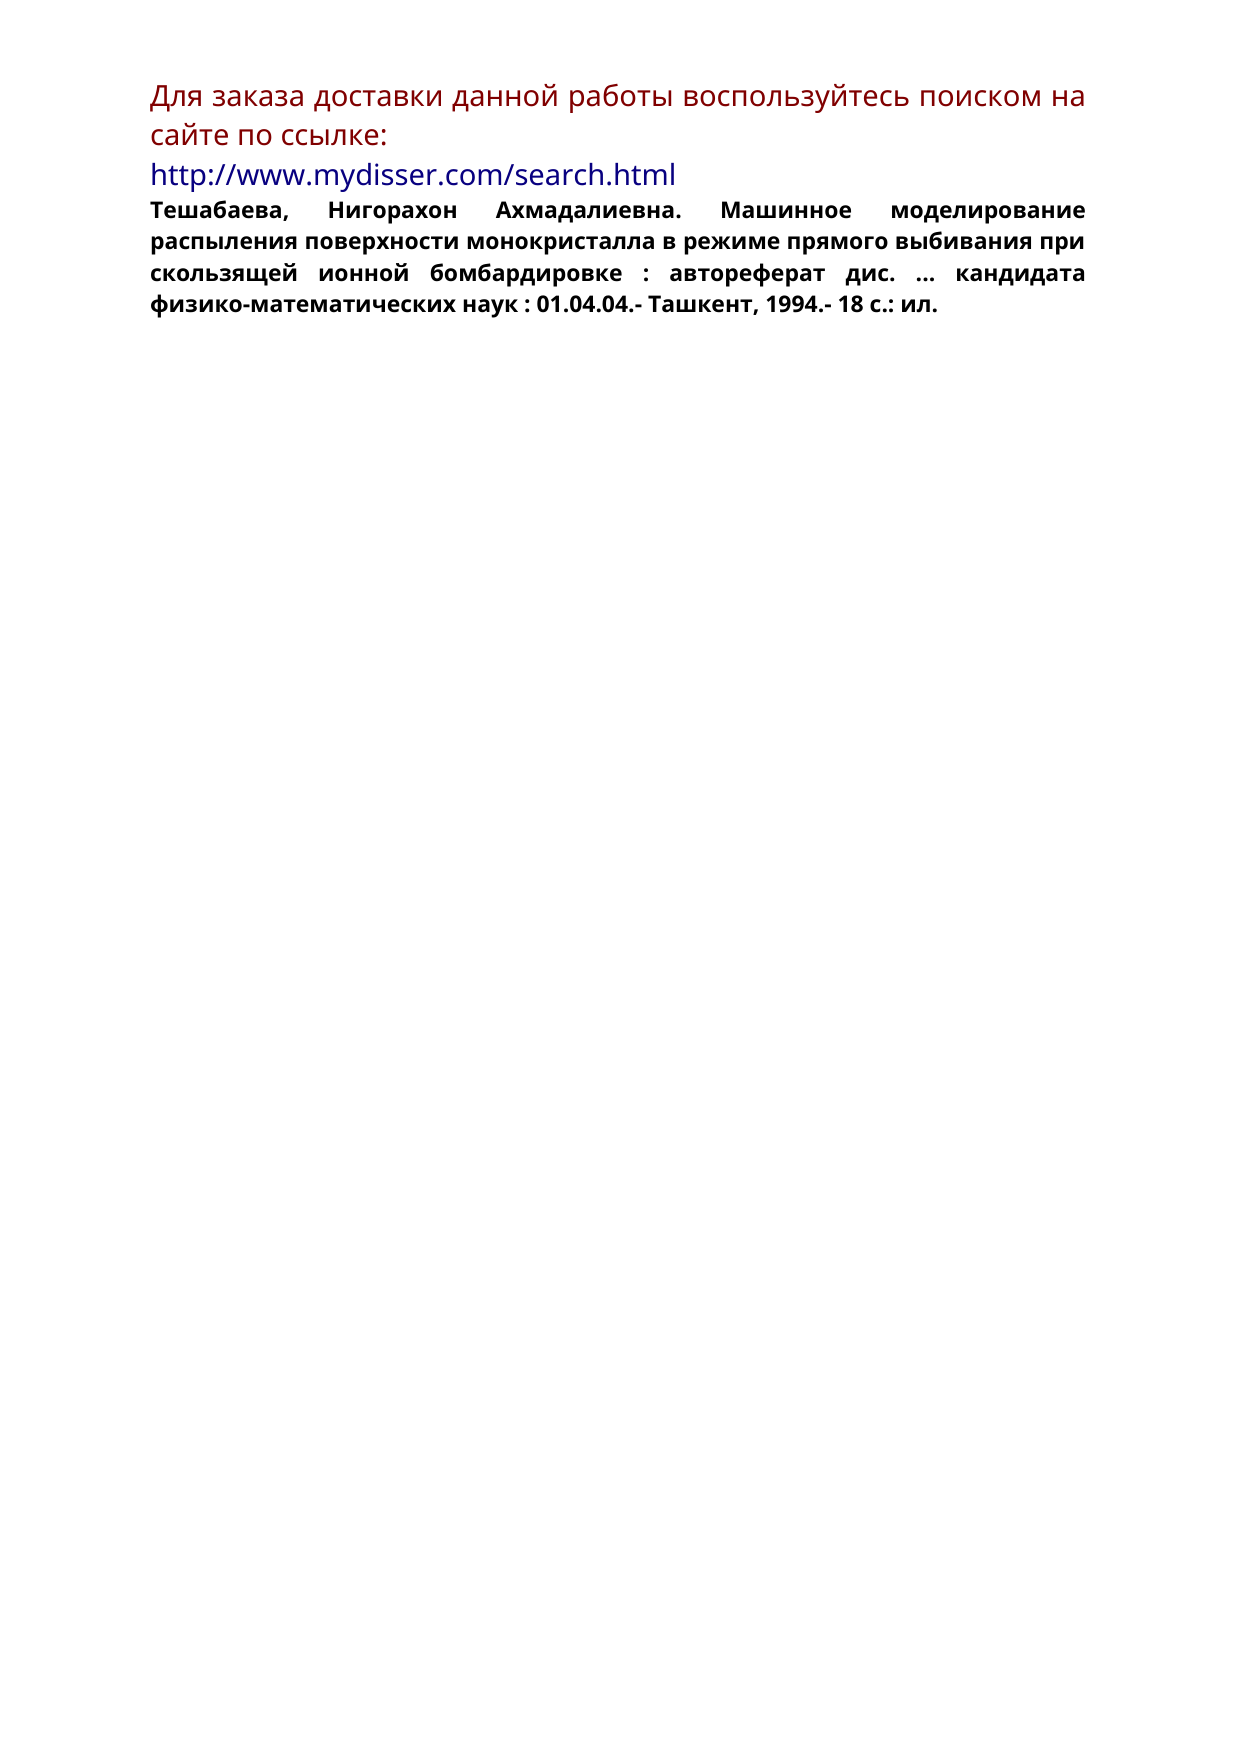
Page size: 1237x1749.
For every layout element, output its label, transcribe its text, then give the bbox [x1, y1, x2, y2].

text Тешабаева, Нигорахон Ахмадалиевна. Машинное моделирование распыления поверхности монокристалла в режиме прямого выбивания при скользящей ионной бомбардировке : автореферат дис. ... кандидата физико-математических наук : 01.04.04.- Ташкент, 1994.- 18 с.: ил. [150, 194, 1086, 319]
